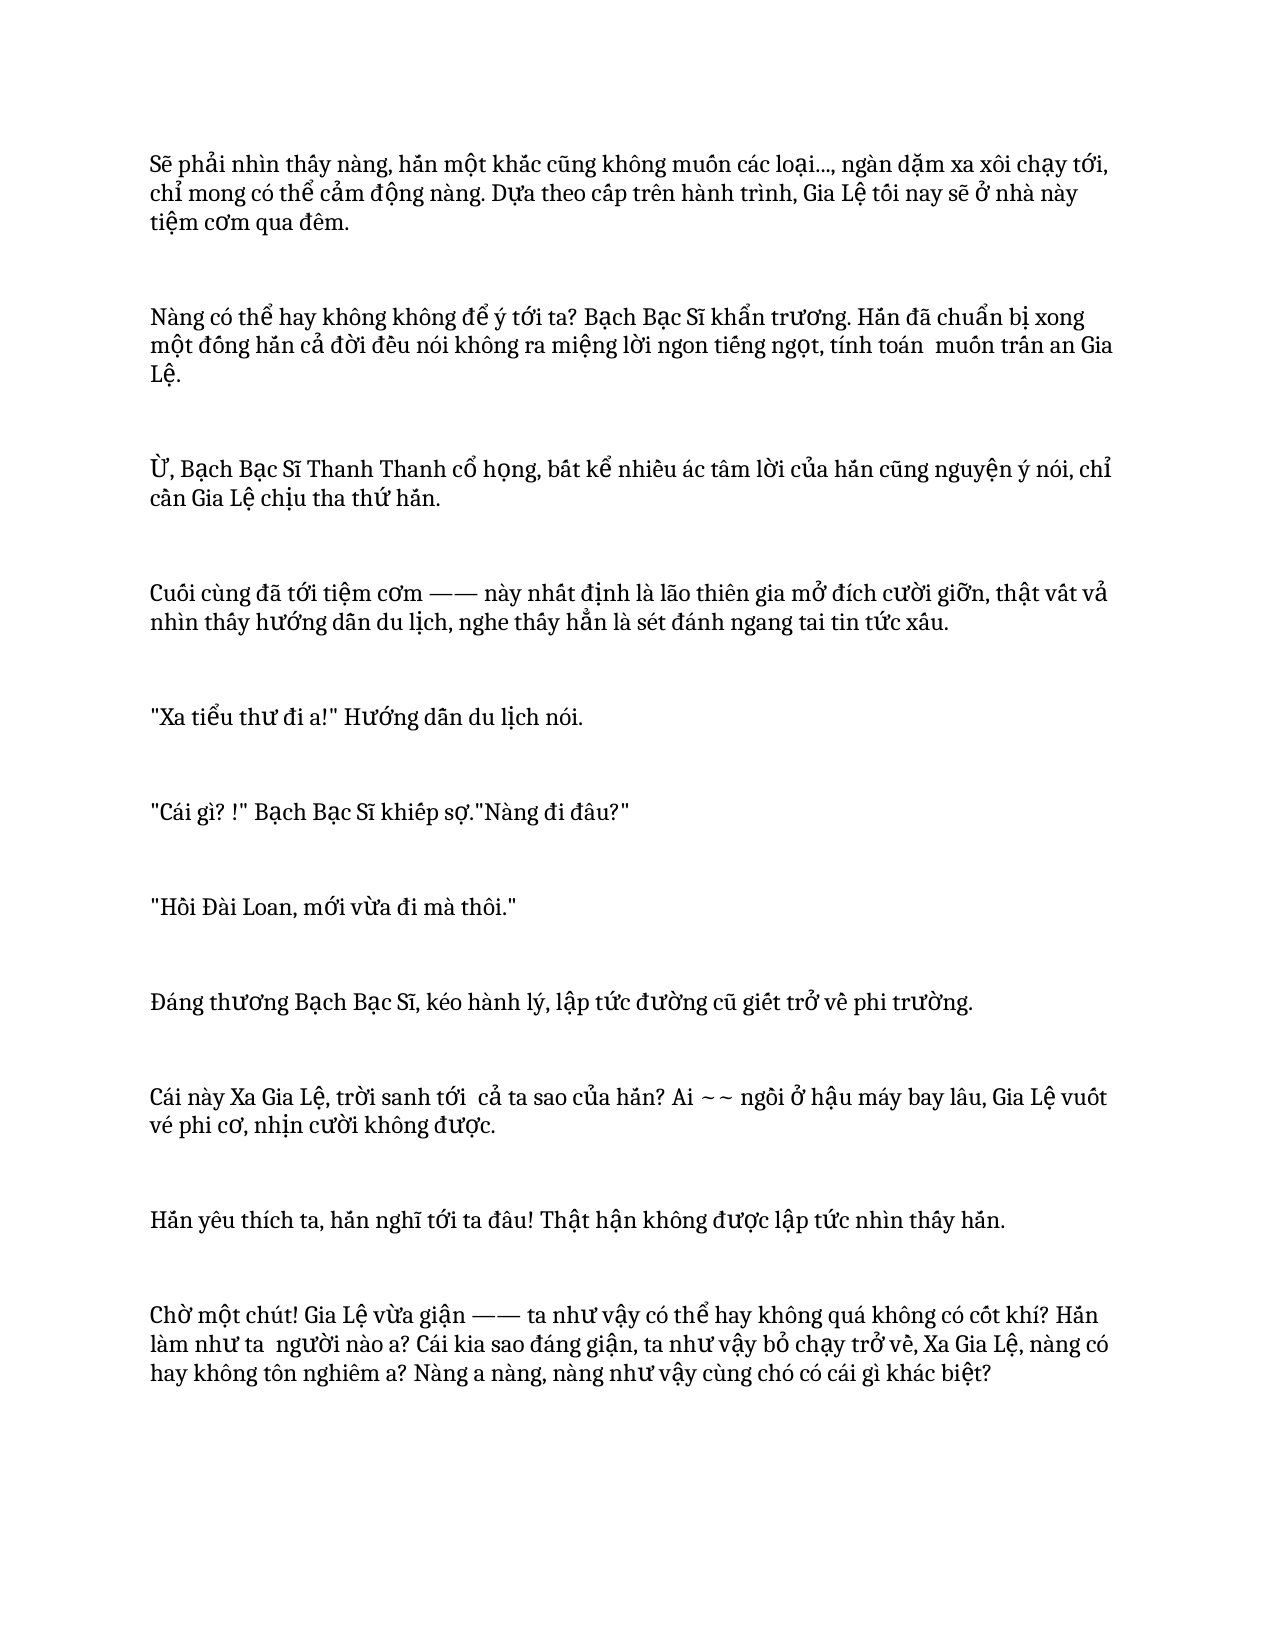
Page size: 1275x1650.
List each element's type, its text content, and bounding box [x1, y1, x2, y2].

text Hắn yêu thích ta, hắn nghĩ tới ta đâu! Thật hận không được lập tức nhìn thấy hắn. [150, 1206, 1125, 1235]
text "Hồi Đài Loan, mới vừa đi mà thôi." [150, 892, 1125, 921]
text Đáng thương Bạch Bạc Sĩ, kéo hành lý, lập tức đường cũ giết trở về phi trường. [150, 987, 1125, 1016]
text Cái này Xa Gia Lệ, trời sanh tới cả ta sao của hắn? Ai ~~ ngồi ở hậu máy bay lâu, Gia Lệ vuốt vé phi cơ, nhịn cười không được. [150, 1082, 1125, 1140]
text "Xa tiểu thư đi a!" Hướng dẫn du lịch nói. [150, 702, 1125, 731]
text Chờ một chút! Gia Lệ vừa giận —— ta như vậy có thể hay không quá không có cốt khí? Hắn làm như ta người nào a? Cái kia sao đáng giận, ta như vậy bỏ chạy trở về, Xa Gia Lệ, nàng có hay không tôn nghiêm a? Nàng a nàng, nàng như vậy cùng chó có cái gì khác biệt? [150, 1301, 1125, 1387]
text Cuối cùng đã tới tiệm cơm —— này nhất định là lão thiên gia mở đích cười giỡn, thật vất vả nhìn thấy hướng dẫn du lịch, nghe thấy hẳn là sét đánh ngang tai tin tức xấu. [150, 579, 1125, 636]
text Ừ, Bạch Bạc Sĩ Thanh Thanh cổ họng, bất kể nhiều ác tâm lời của hắn cũng nguyện ý nói, chỉ cần Gia Lệ chịu tha thứ hắn. [150, 455, 1125, 512]
text Nàng có thể hay không không để ý tới ta? Bạch Bạc Sĩ khẩn trương. Hắn đã chuẩn bị xong một đống hắn cả đời đều nói không ra miệng lời ngon tiếng ngọt, tính toán muốn trấn an Gia Lệ. [150, 302, 1125, 389]
text "Cái gì? !" Bạch Bạc Sĩ khiếp sợ."Nàng đi đâu?" [150, 797, 1125, 826]
text Sẽ phải nhìn thấy nàng, hắn một khắc cũng không muốn các loại..., ngàn dặm xa xôi chạy tới, chỉ mong có thể cảm động nàng. Dựa theo cấp trên hành trình, Gia Lệ tối nay sẽ ở nhà này tiệm cơm qua đêm. [150, 150, 1125, 236]
